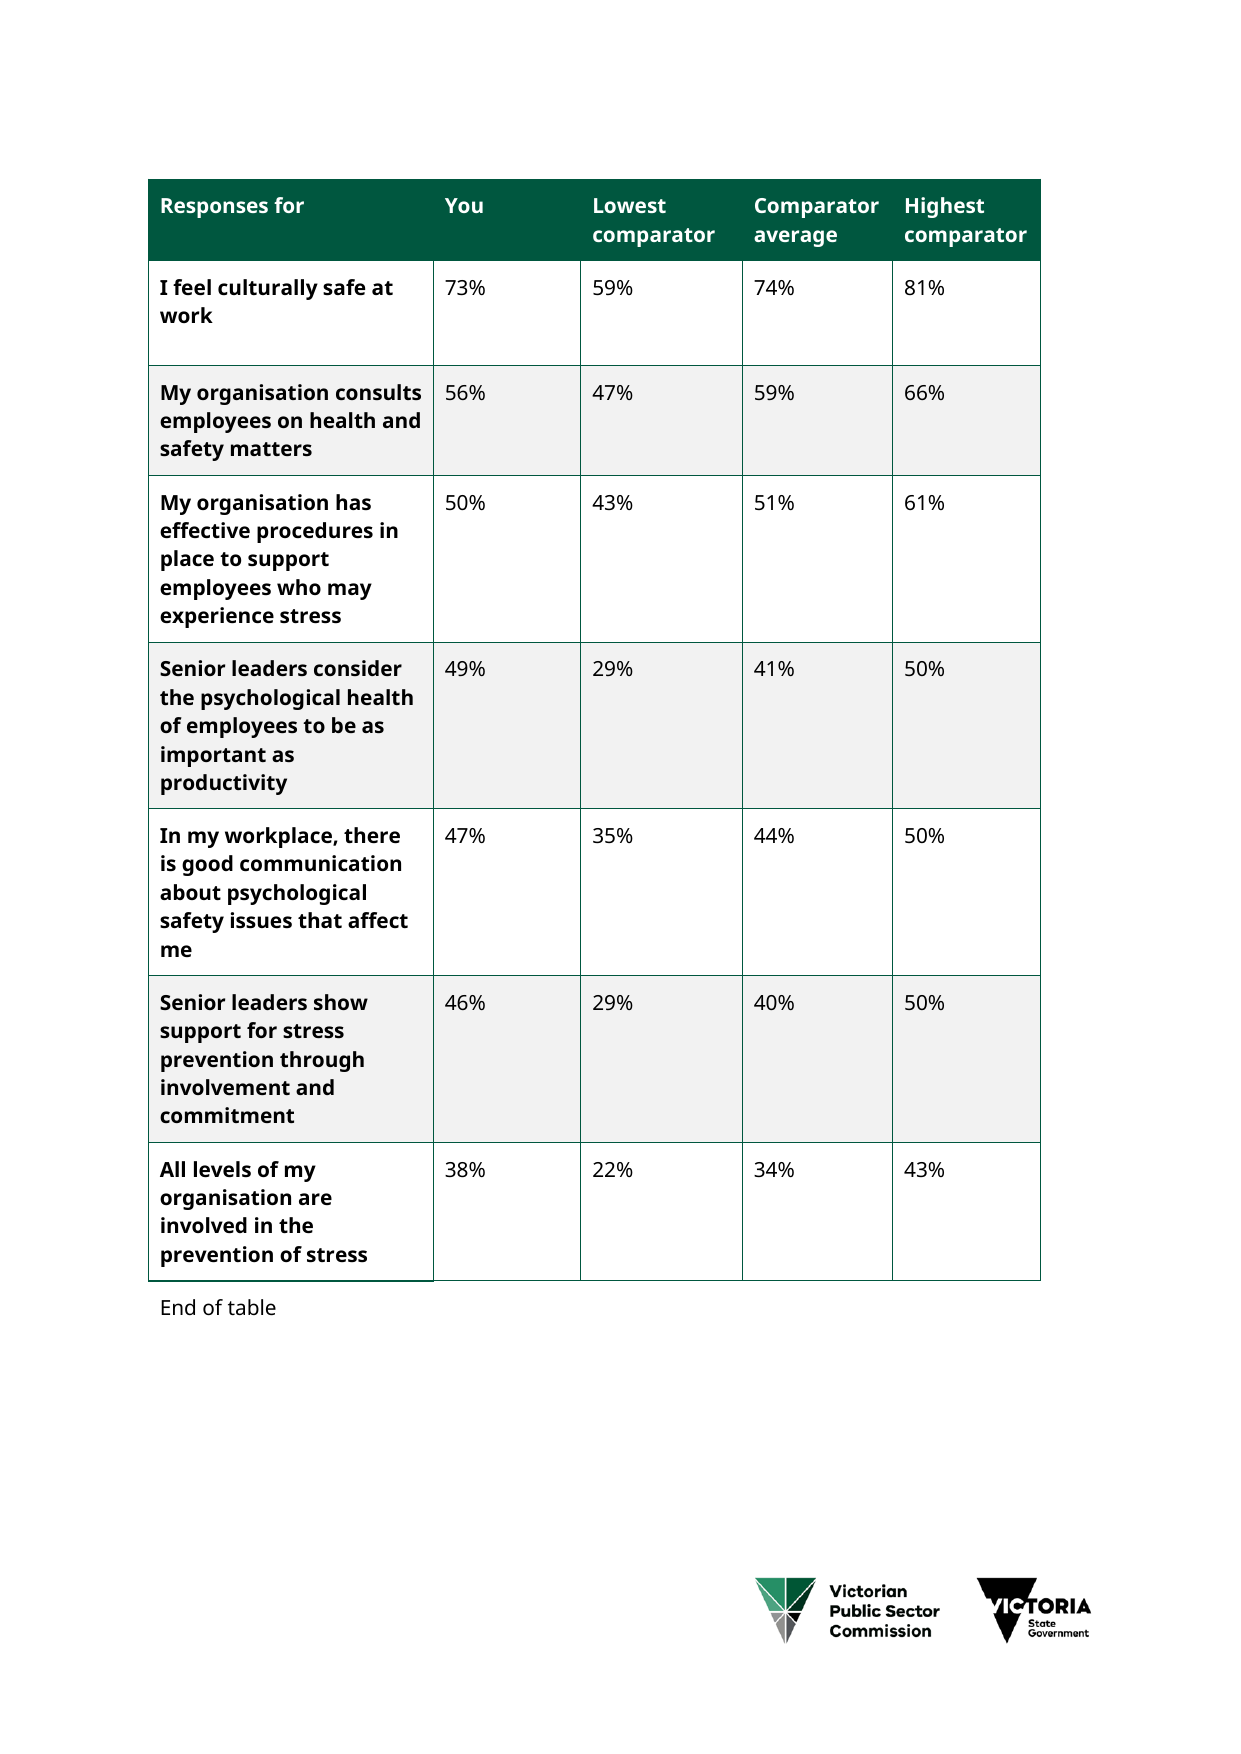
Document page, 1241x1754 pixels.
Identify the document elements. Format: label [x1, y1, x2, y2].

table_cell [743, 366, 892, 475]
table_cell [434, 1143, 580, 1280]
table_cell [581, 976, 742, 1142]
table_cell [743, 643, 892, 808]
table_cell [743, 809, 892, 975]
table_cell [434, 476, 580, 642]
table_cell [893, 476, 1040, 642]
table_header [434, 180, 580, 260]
picture [754, 1577, 1093, 1645]
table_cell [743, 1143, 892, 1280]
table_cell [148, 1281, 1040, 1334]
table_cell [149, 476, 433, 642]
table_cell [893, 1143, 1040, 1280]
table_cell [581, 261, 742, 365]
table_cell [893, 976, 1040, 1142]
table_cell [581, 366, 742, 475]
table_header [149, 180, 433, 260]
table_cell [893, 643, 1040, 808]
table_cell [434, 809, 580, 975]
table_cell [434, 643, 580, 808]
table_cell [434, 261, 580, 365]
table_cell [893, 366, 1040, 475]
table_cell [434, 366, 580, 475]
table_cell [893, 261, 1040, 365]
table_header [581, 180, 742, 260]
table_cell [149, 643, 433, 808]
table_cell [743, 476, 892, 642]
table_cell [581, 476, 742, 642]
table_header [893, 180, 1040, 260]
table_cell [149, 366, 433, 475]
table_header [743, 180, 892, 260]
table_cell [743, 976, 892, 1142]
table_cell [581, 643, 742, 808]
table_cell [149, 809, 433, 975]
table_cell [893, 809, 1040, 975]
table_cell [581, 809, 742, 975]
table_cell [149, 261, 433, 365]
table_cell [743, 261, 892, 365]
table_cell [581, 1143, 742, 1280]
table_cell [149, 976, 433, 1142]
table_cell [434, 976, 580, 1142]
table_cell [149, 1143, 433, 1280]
